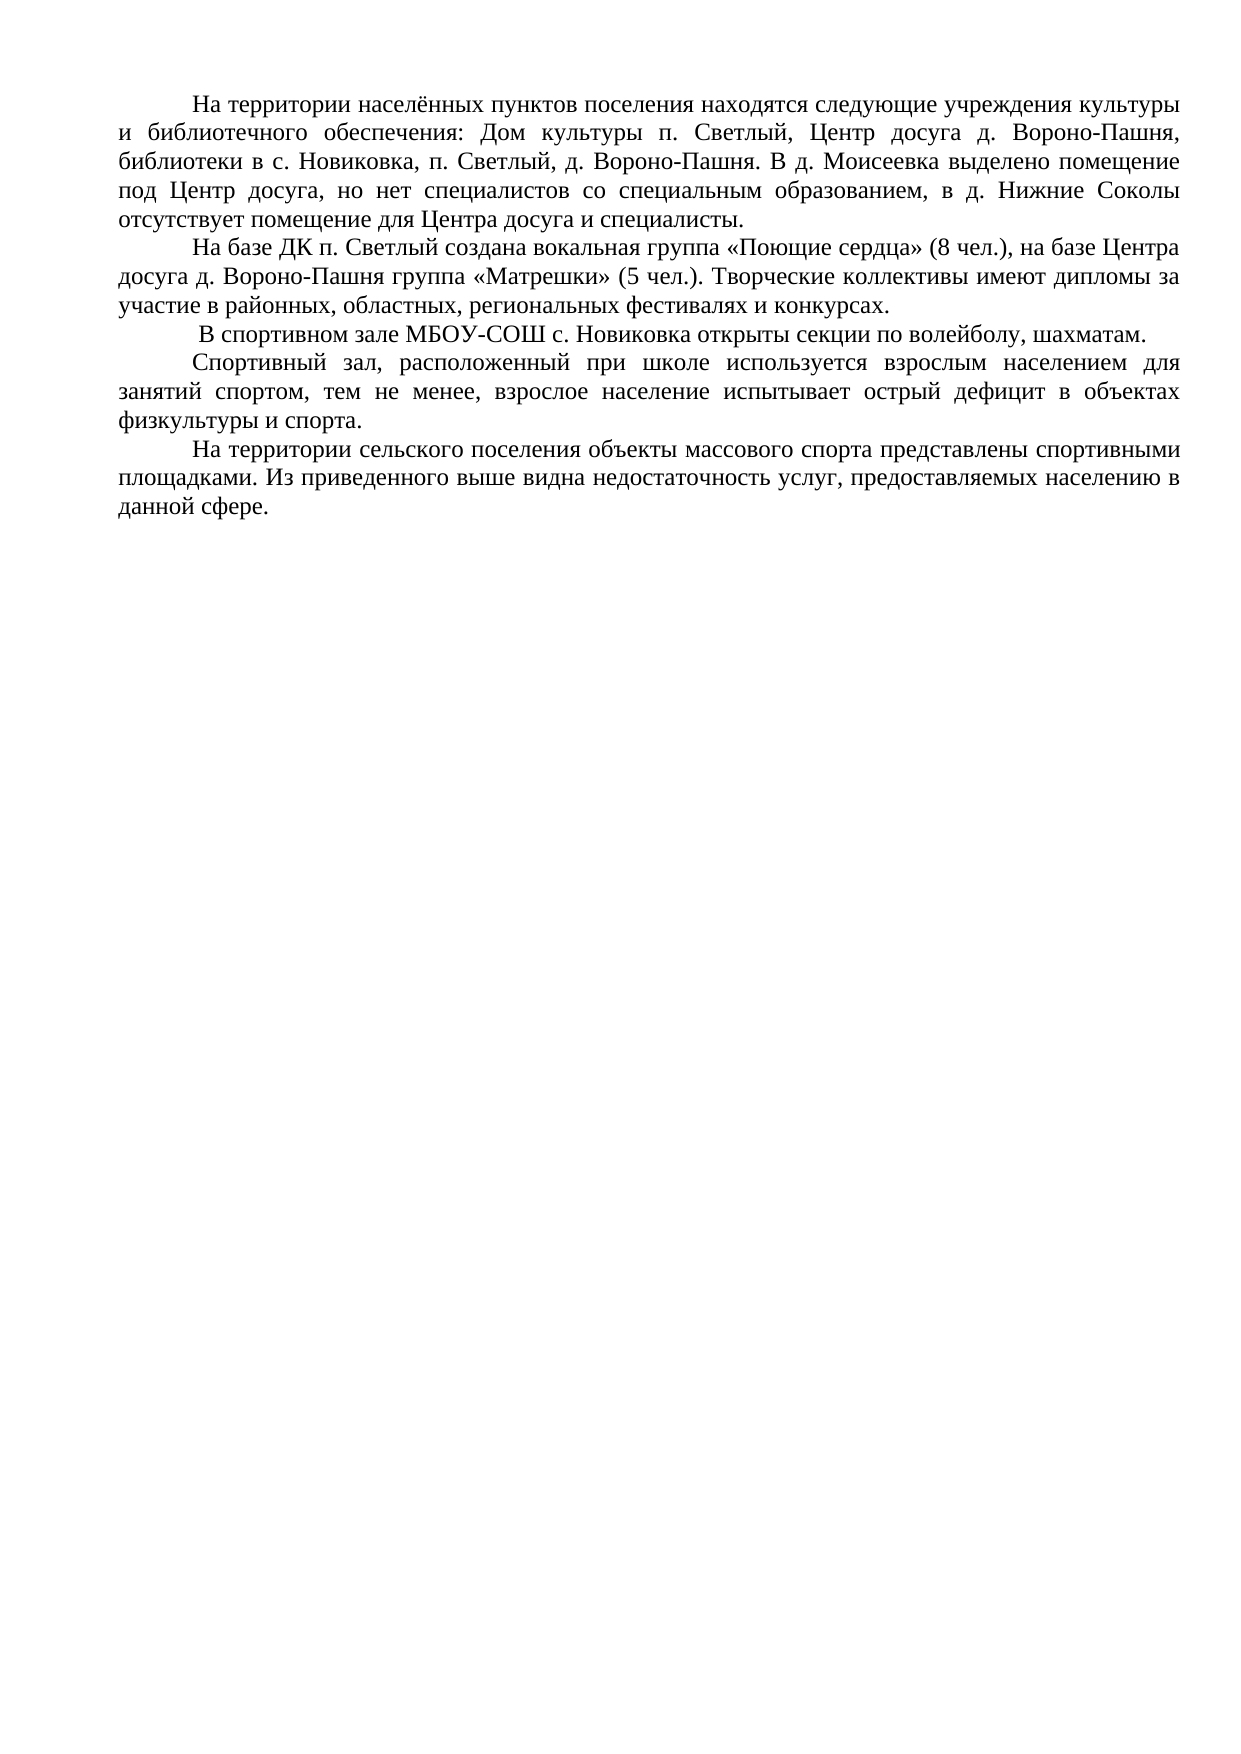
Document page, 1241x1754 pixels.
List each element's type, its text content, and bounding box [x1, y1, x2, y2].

text В спортивном зале МБОУ-СОШ с. Новиковка открыты секции по волейболу, шахматам. [118, 319, 1181, 347]
text На территории сельского поселения объекты массового спорта представлены спортивными площадками. Из приведенного выше видна недостаточность услуг, предоставляемых населению в данной сфере. [118, 434, 1181, 520]
text На территории населённых пунктов поселения находятся следующие учреждения культуры и библиотечного обеспечения: Дом культуры п. Светлый, Центр досуга д. Вороно-Пашня, библиотеки в с. Новиковка, п. Светлый, д. Вороно-Пашня. В д. Моисеевка выделено помещение под Центр досуга, но нет специалистов со специальным образованием, в д. Нижние Соколы отсутствует помещение для Центра досуга и специалисты. [118, 89, 1181, 232]
text Спортивный зал, расположенный при школе используется взрослым населением для занятий спортом, тем не менее, взрослое население испытывает острый дефицит в объектах физкультуры и спорта. [118, 347, 1181, 434]
text На базе ДК п. Светлый создана вокальная группа «Поющие сердца» (8 чел.), на базе Центра досуга д. Вороно-Пашня группа «Матрешки» (5 чел.). Творческие коллективы имеют дипломы за участие в районных, областных, региональных фестивалях и конкурсах. [118, 232, 1181, 319]
